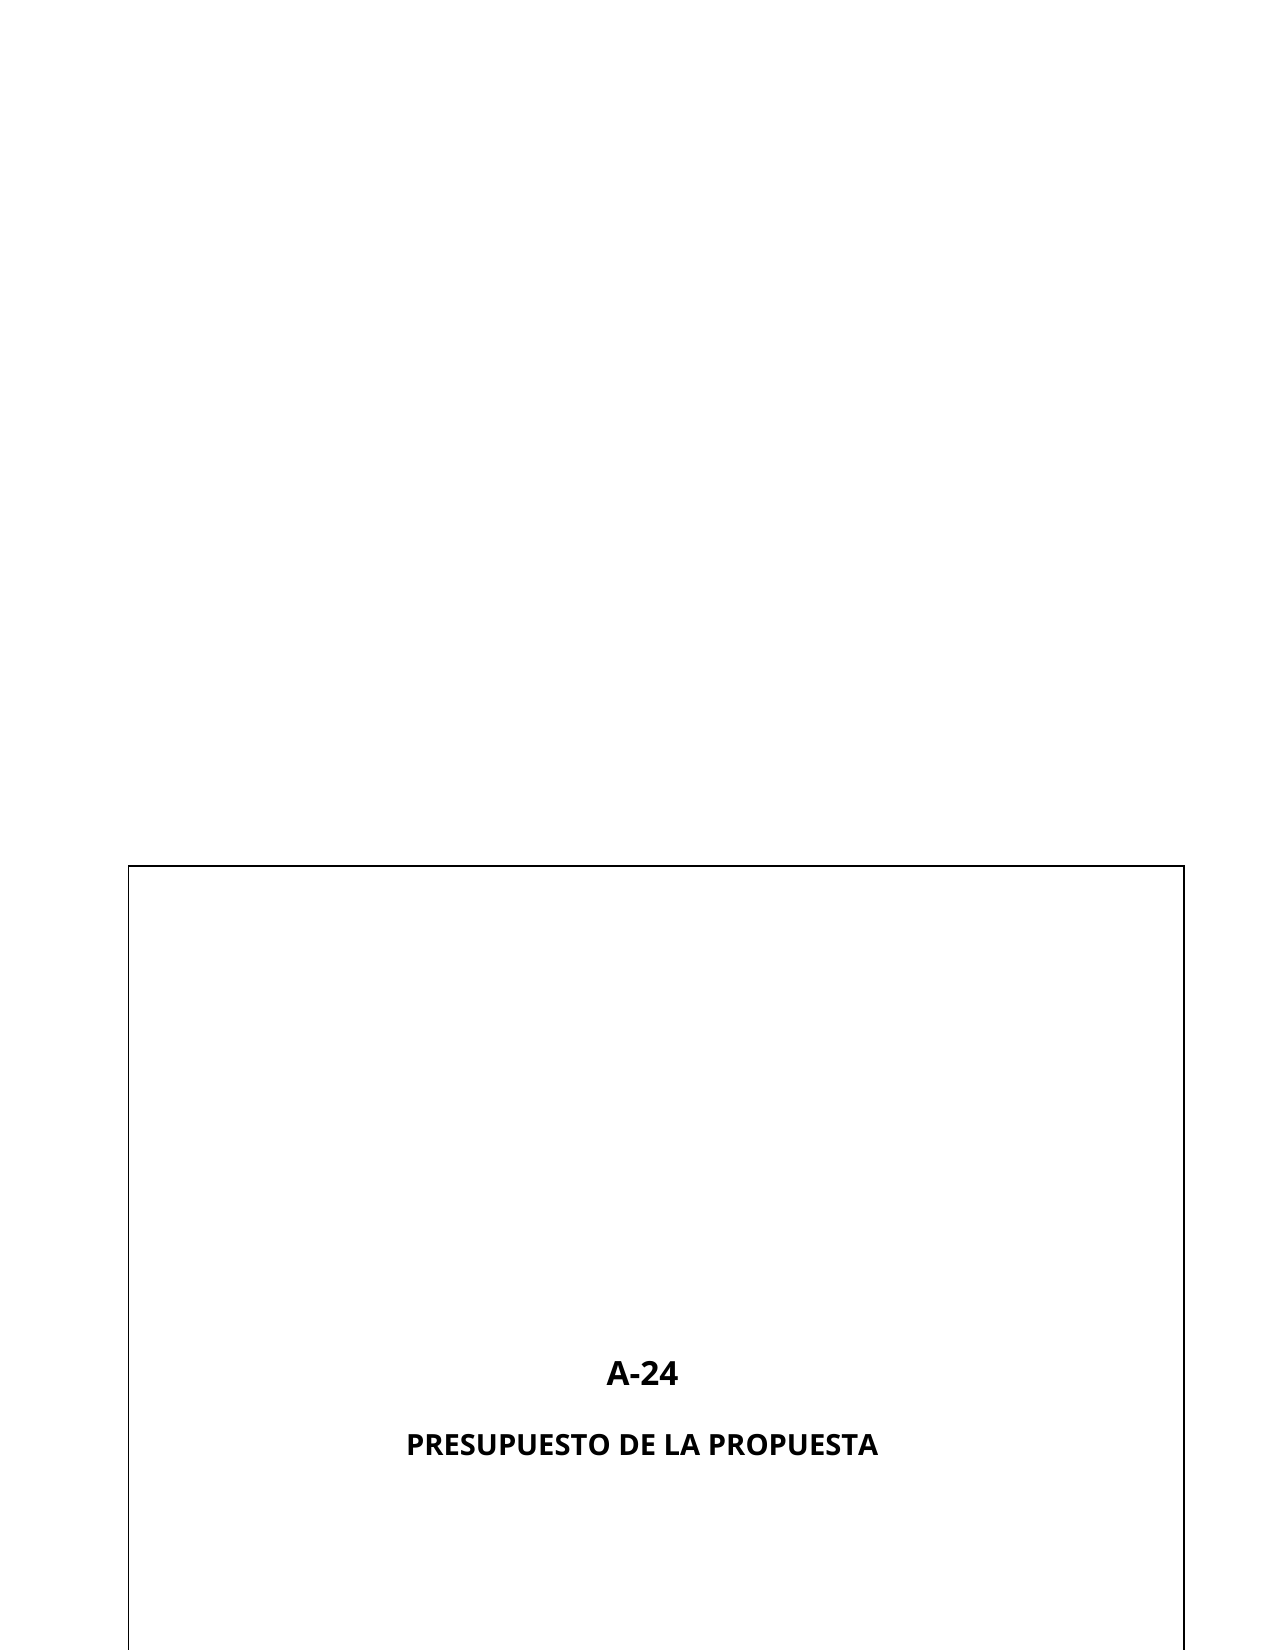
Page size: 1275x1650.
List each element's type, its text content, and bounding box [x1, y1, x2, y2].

text A-24 [148, 1350, 1137, 1396]
text PRESUPUESTO DE [148, 1424, 1137, 1464]
